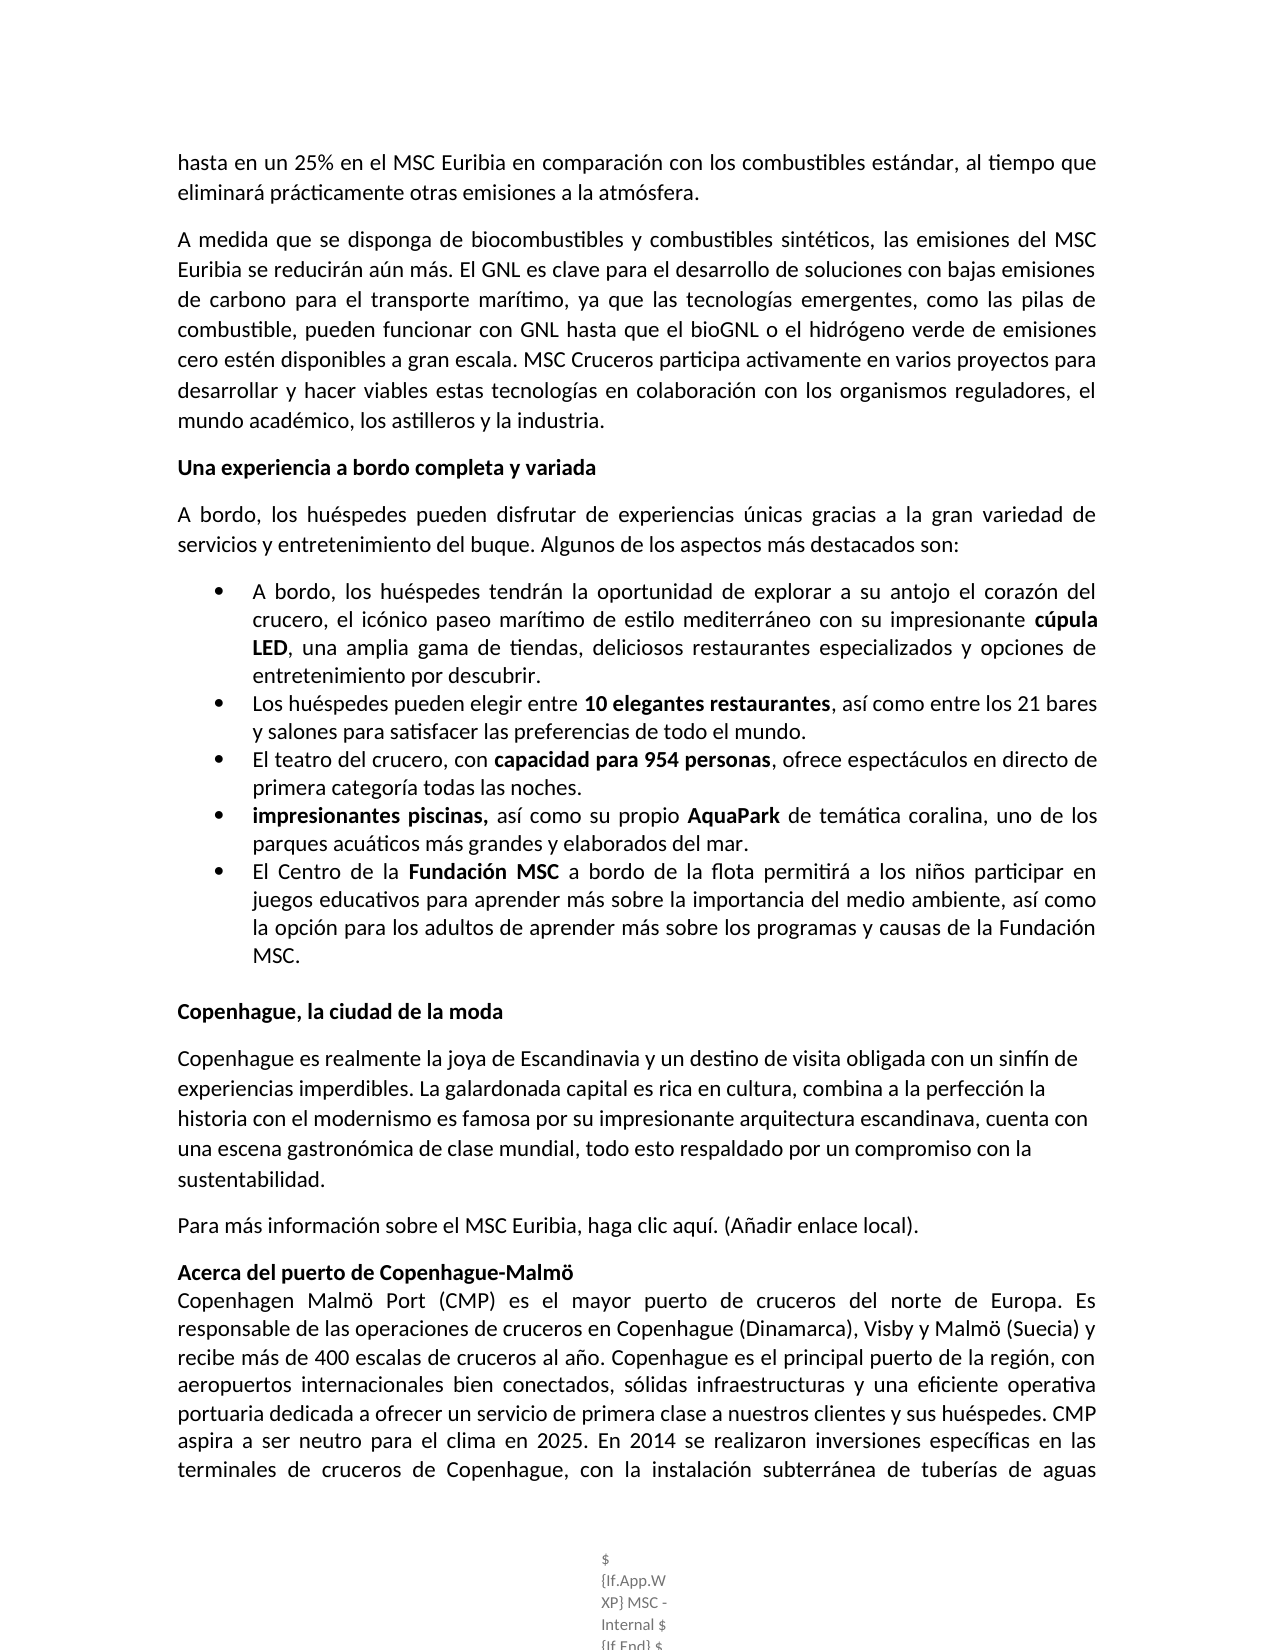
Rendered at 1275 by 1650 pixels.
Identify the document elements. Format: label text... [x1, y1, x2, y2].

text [177, 1287, 1098, 1483]
text Una experiencia a bordo completa y variada [177, 453, 1098, 481]
list El teatro del crucero, con capacidad para 954 personas, ofrece espectáculos en directo de primera categoría todas las noches. [215, 745, 1098, 801]
text Acerca del puerto de Copenhague-Malmö [177, 1258, 1098, 1287]
text Para más información sobre el MSC Euribia, haga clic aquí. (Añadir enlace local). [177, 1212, 1098, 1240]
list El Centro de la Fundación MSC a bordo de la flota permitirá a los niños participar en juegos educativos para aprender más sobre la importancia del medio ambiente, así como la opción para los adultos de aprender más sobre los programas y causas de la Fundación MSC. [215, 857, 1098, 969]
list A bordo, los huéspedes tendrán la oportunidad de explorar a su antojo el corazón del crucero, el icónico paseo marítimo de estilo mediterráneo con su impresionante cúpula LED, una amplia gama de tiendas, deliciosos restaurantes especializados y opciones de entretenimiento por descubrir. [215, 577, 1098, 689]
text Copenhague es realmente la joya de Escandinavia y un destino de visita obligada con un sinfín de experiencias imperdibles. La galardonada capital es rica en cultura, combina a la perfección la historia con el modernismo es famosa por su impresionante arquitectura escandinava, cuenta con una escena gastronómica de clase mundial, todo esto respaldado por un compromiso con la sustentabilidad. [177, 1044, 1098, 1193]
text A bordo, los huéspedes pueden disfrutar de experiencias únicas gracias a la gran variedad de servicios y entretenimiento del buque. Algunos de los aspectos más destacados son: [177, 500, 1098, 558]
list Los huéspedes pueden elegir entre 10 elegantes restaurantes, así como entre los 21 bares y salones para satisfacer las preferencias de todo el mundo. [215, 689, 1098, 745]
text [177, 148, 1098, 206]
list impresionantes piscinas, así como su propio AquaPark de temática coralina, uno de los parques acuáticos más grandes y elaborados del mar. [215, 801, 1098, 857]
text A medida que se disponga de biocombustibles y combustibles sintéticos, las emisiones del MSC Euribia se reducirán aún más. El GNL es clave para el desarrollo de soluciones con bajas emisiones de carbono para el transporte marítimo, ya que las tecnologías emergentes, como las pilas de combustible, pueden funcionar con GNL hasta que el bioGNL o el hidrógeno verde de emisiones cero estén disponibles a gran escala. MSC Cruceros participa activamente en varios proyectos para desarrollar y hacer viables estas tecnologías en colaboración con los organismos reguladores, el mundo académico, los astilleros y la industria. [177, 225, 1098, 434]
text Copenhague, la ciudad de la moda [177, 997, 1098, 1025]
